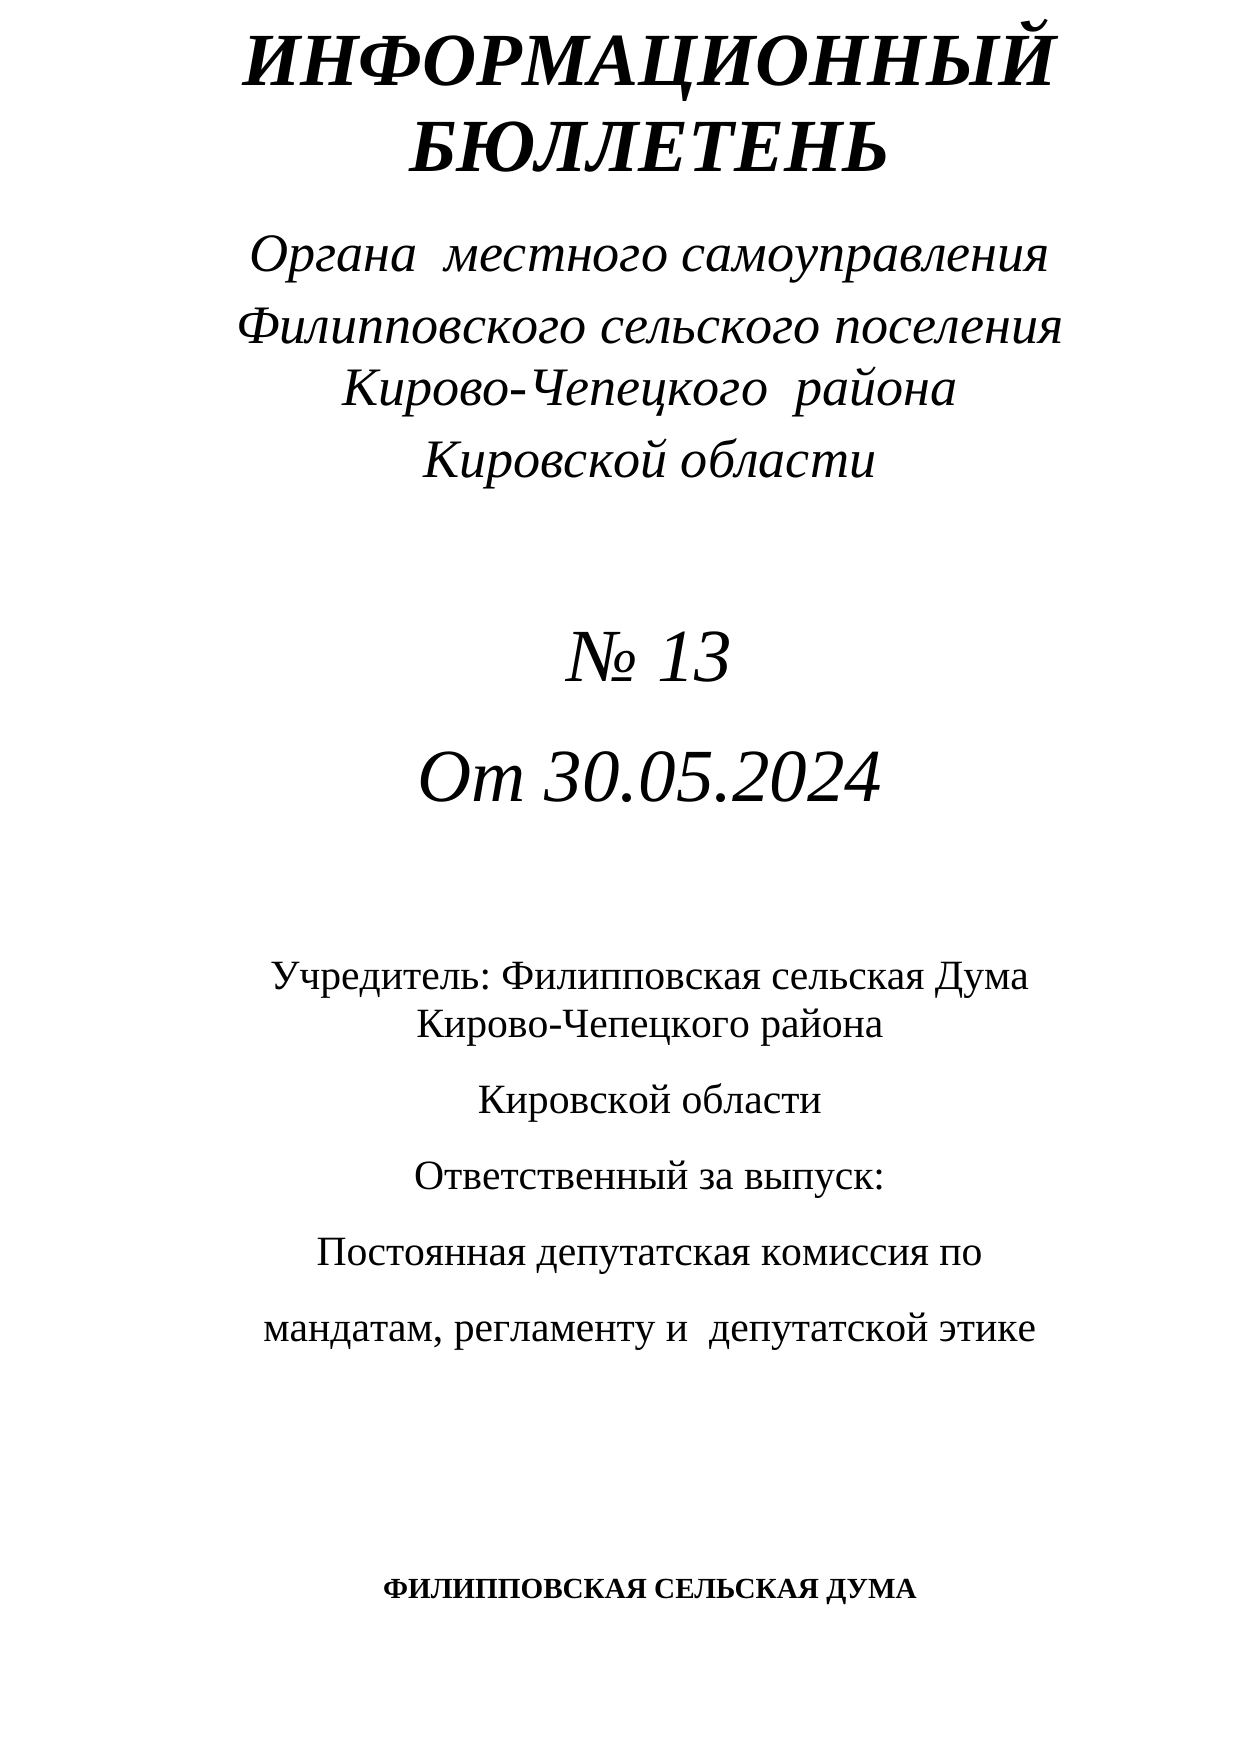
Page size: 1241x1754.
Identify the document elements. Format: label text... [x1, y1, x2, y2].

text ФИЛИППОВСКАЯ СЕЛЬСКАЯ ДУМА [148, 1571, 1152, 1604]
text Филипповского сельского поселения [148, 293, 1152, 355]
text мандатам, регламенту и депутатской этике [148, 1302, 1152, 1350]
text Кировской области [148, 426, 1152, 489]
text Кирово-Чепецкого района [148, 998, 1152, 1046]
text БЮЛЛЕТЕНЬ [148, 101, 1152, 187]
text Ответственный за выпуск: [148, 1150, 1152, 1198]
text № 13 [148, 611, 1152, 697]
text Кировской области [148, 1074, 1152, 1122]
text ИНФОРМАЦИОННЫЙ [148, 15, 1152, 101]
text От 30.05.2024 [148, 731, 1152, 817]
text Органа местного самоуправления [148, 221, 1152, 283]
text Кирово-Чепецкого района [148, 355, 1152, 417]
text Постоянная депутатская комиссия по [148, 1226, 1152, 1274]
text Учредитель: Филипповская сельская Дума [148, 951, 1152, 998]
